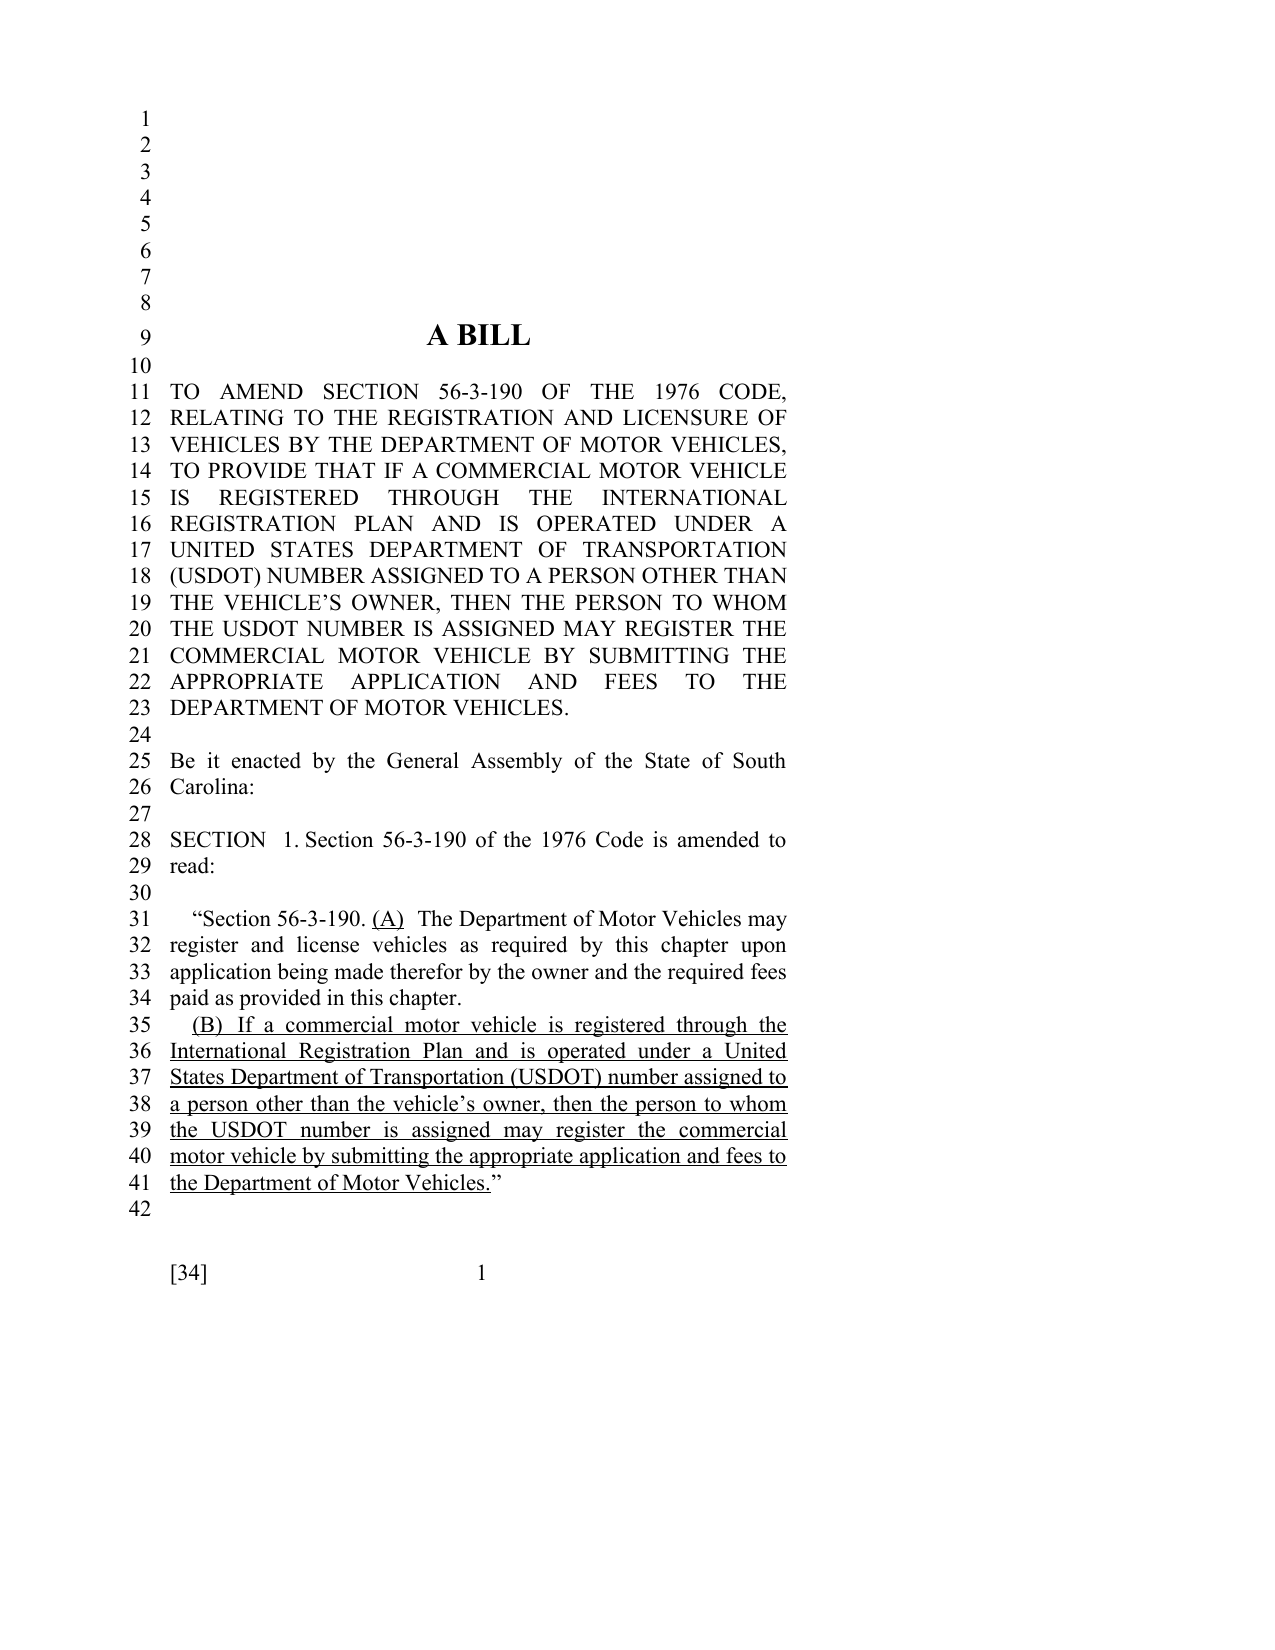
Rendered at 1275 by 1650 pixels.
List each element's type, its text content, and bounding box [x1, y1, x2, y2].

text SECTION 1. Section 56-3-190 of the 1976 Code is amended to read: [169, 826, 787, 879]
text Be it enacted by the General Assembly of the State of South Carolina: [169, 747, 787, 800]
text “Section 56-3-190. (A) The Department of Motor Vehicles may register and license vehicles as required by this chapter upon application being made therefor by the owner and the required fees paid as provided in this chapter. [169, 905, 787, 1011]
text (B) If a commercial motor vehicle is registered through the International Registration Plan and is operated under a United States Department of Transportation (USDOT) number assigned to a person other than the vehicle’s owner, then the person to whom the USDOT number is assigned may register the commercial motor vehicle by submitting the appropriate application and fees to the Department of Motor Vehicles.” [169, 1011, 787, 1060]
text TO AMEND SECTION 56-3-190 OF THE 1976 CODE, RELATING TO THE REGISTRATION AND LICENSURE OF VEHICLES BY THE DEPARTMENT OF MOTOR VEHICLES, TO PROVIDE THAT IF A COMMERCIAL MOTOR VEHICLE IS REGISTERED THROUGH THE INTERNATIONAL REGISTRATION PLAN AND IS OPERATED UNDER A UNITED STATES DEPARTMENT OF TRANSPORTATION (USDOT) NUMBER ASSIGNED TO A PERSON OTHER THAN THE VEHICLE’S OWNER, THEN THE PERSON TO WHOM THE USDOT NUMBER IS ASSIGNED MAY REGISTER THE COMMERCIAL MOTOR VEHICLE BY SUBMITTING THE APPROPRIATE APPLICATION AND FEES TO THE DEPARTMENT OF MOTOR VEHICLES. [169, 378, 787, 721]
text A BILL [169, 316, 787, 352]
